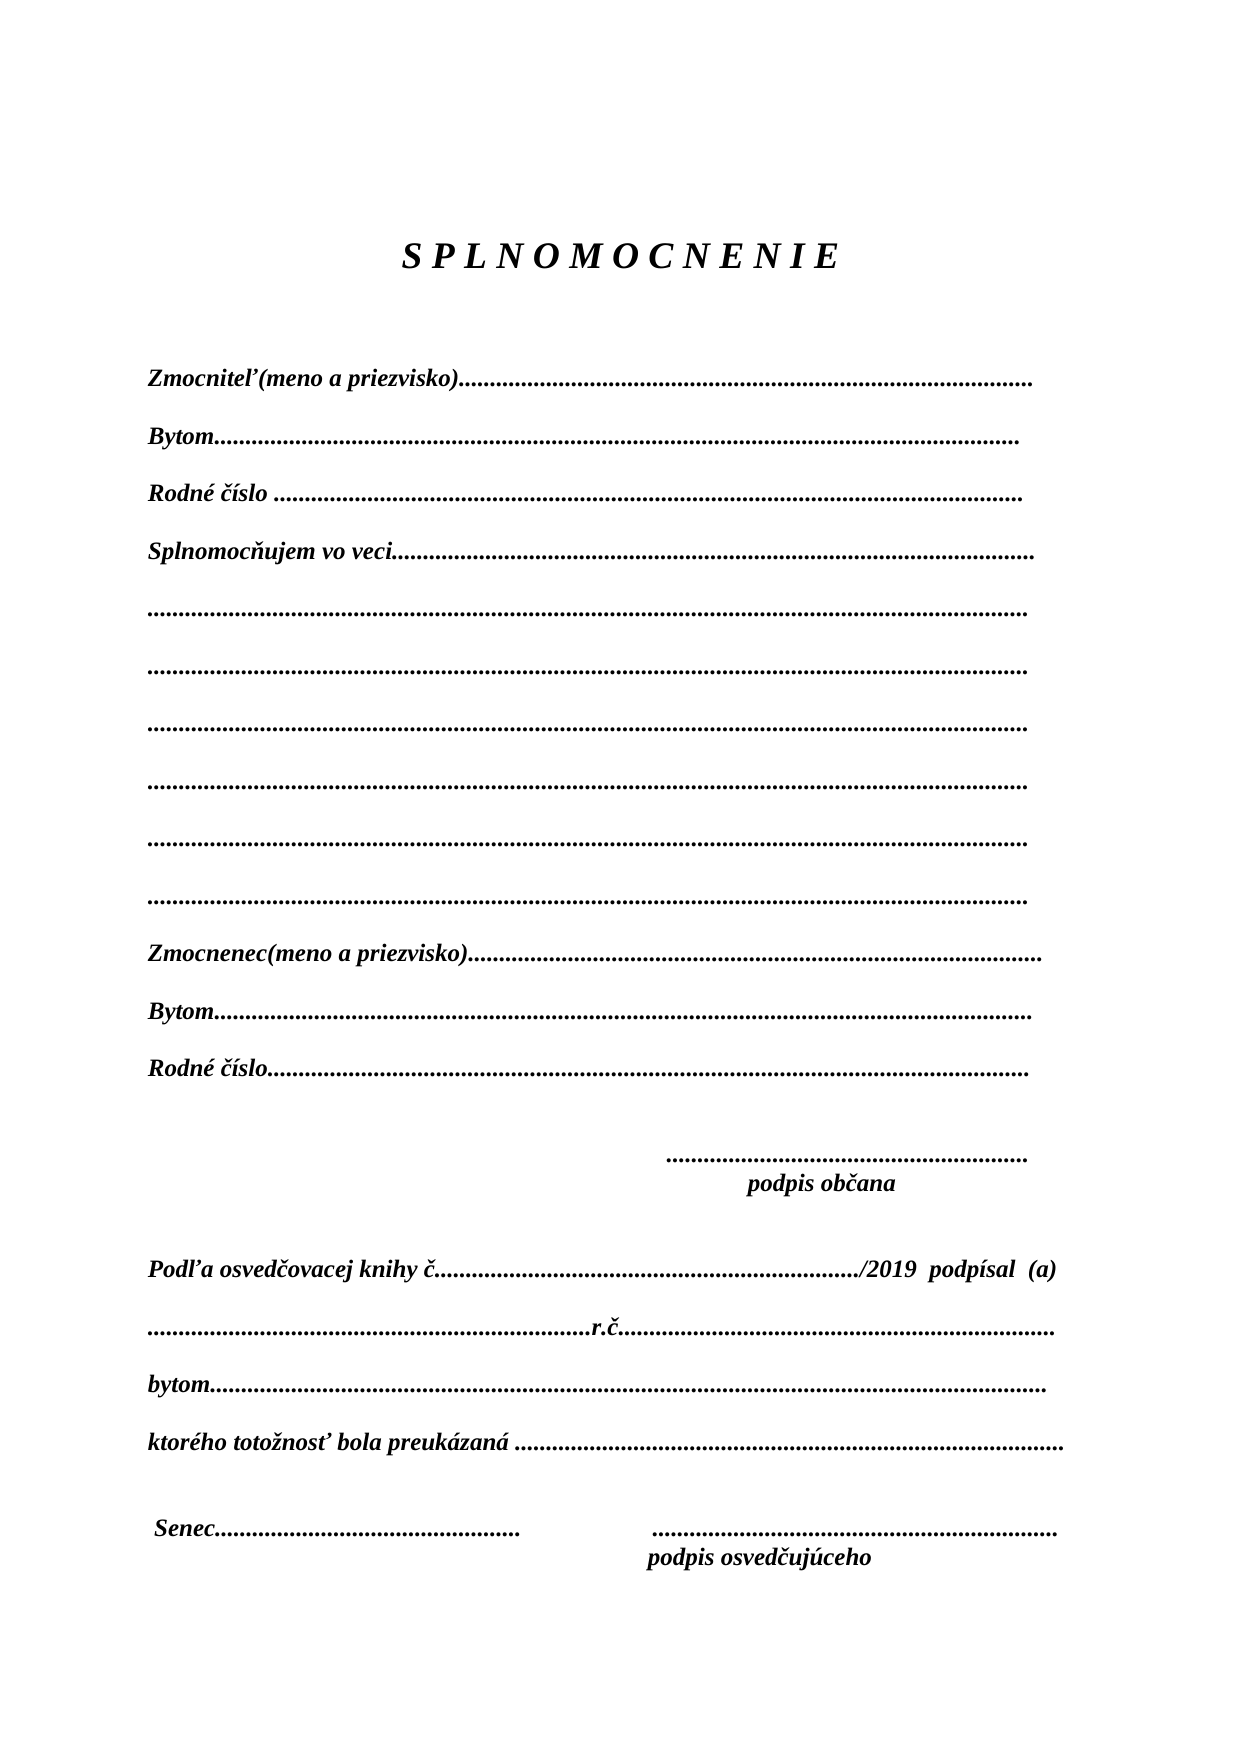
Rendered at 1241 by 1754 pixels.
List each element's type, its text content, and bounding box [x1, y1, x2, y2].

text Bytom................................................................................................................................... [148, 996, 1093, 1024]
text Bytom................................................................................................................................. [148, 421, 1093, 449]
text ............................................................................................................................................. [148, 708, 1093, 737]
text .......................................................................r.č...................................................................... [148, 1312, 1093, 1341]
text Rodné číslo ........................................................................................................................ [148, 478, 1093, 507]
text S P L N O M O C N E N I E [148, 234, 1093, 277]
text Senec................................................. ................................................................. [148, 1513, 1093, 1542]
text ............................................................................................................................................. [148, 766, 1093, 794]
text podpis osvedčujúceho [148, 1542, 1093, 1571]
text Zmocnenec(meno a priezvisko)............................................................................................ [148, 938, 1093, 967]
text podpis občana [148, 1168, 1093, 1197]
text Splnomocňujem vo veci....................................................................................................... [148, 536, 1093, 564]
text Zmocniteľ(meno a priezvisko)............................................................................................ [148, 363, 1093, 392]
text ............................................................................................................................................. [148, 593, 1093, 622]
text Rodné číslo.......................................................................................................................... [148, 1053, 1093, 1082]
text ............................................................................................................................................. [148, 651, 1093, 679]
text bytom...................................................................................................................................... [148, 1369, 1093, 1398]
text ktorého totožnosť bola preukázaná ........................................................................................ [148, 1427, 1093, 1456]
text ............................................................................................................................................. [148, 881, 1093, 909]
text ............................................................................................................................................. [148, 823, 1093, 852]
text Podľa osvedčovacej knihy č..................................................................../2019 podpísal (a) [148, 1254, 1093, 1283]
text .......................................................... [148, 1139, 1093, 1168]
